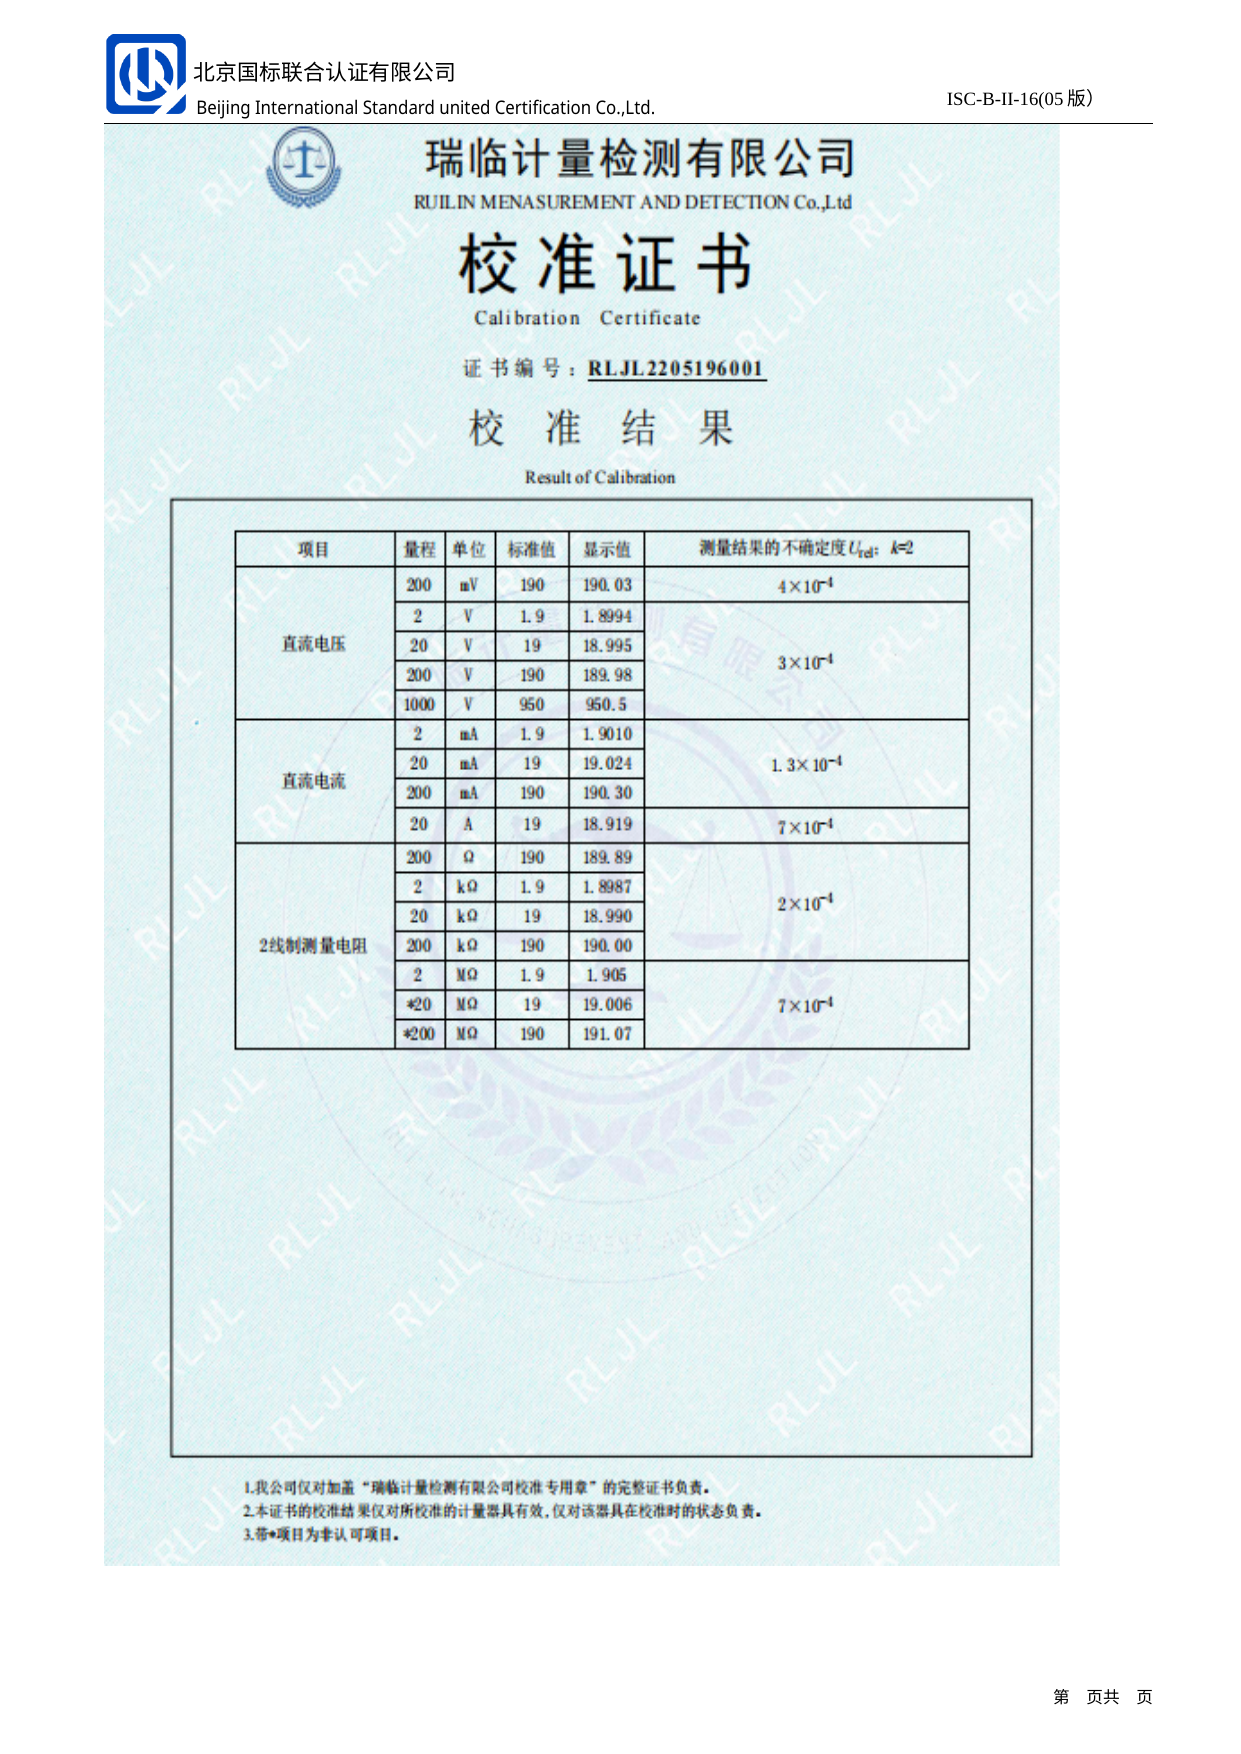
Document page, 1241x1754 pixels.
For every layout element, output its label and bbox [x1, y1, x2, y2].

picture [106, 34, 186, 114]
picture [104, 124, 1060, 1566]
